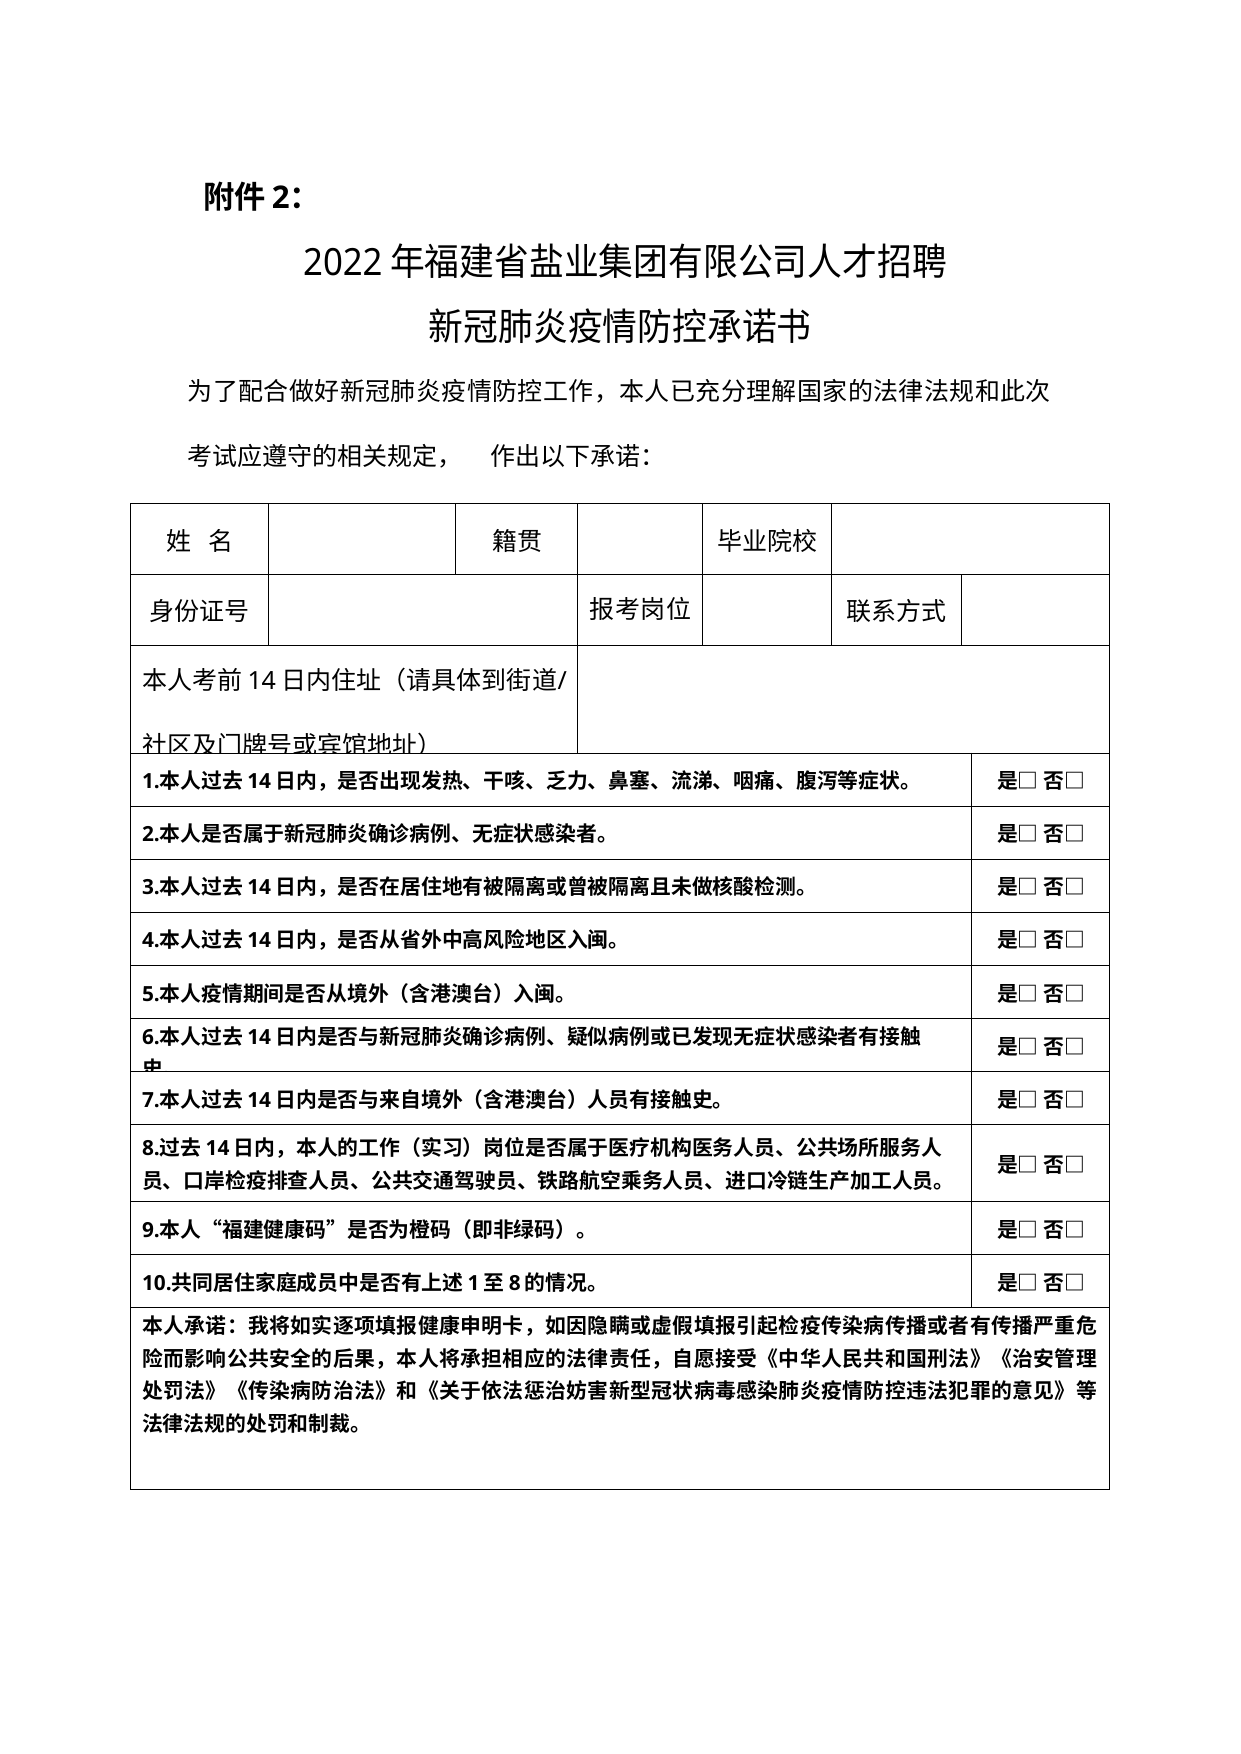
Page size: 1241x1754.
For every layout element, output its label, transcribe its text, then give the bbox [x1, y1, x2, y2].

table_cell 是□ 否□ [972, 807, 1109, 859]
table_cell 联系方式 [832, 575, 961, 645]
table_cell 10.共同居住家庭成员中是否有上述1至8的情况。 [131, 1255, 971, 1307]
table_cell 5.本人疫情期间是否从境外（含港澳台）入闽。 [131, 966, 971, 1018]
table_cell 2.本人是否属于新冠肺炎确诊病例、无症状感染者。 [131, 807, 971, 859]
table_cell 是□ 否□ [972, 1202, 1109, 1254]
table_cell 是□ 否□ [972, 1019, 1109, 1071]
table_header 籍贯 [456, 504, 577, 574]
text 附件2： [187, 162, 1053, 227]
table_cell 1.本人过去14日内，是否出现发热、干咳、乏力、鼻塞、流涕、咽痛、腹泻等症状。 [131, 754, 971, 806]
table_cell [962, 575, 1109, 645]
table_header 姓 名 [131, 504, 268, 574]
table_cell 是□ 否□ [972, 1125, 1109, 1201]
table_cell 是□ 否□ [972, 1255, 1109, 1307]
table_cell 本人承诺：我将如实逐项填报健康申明卡，如因隐瞒或虚假填报引起检疫传染病传播或者有传播严重危险而影响公共安全的后果，本人将承担相应的法律责任，自愿接受《中华人民共和国刑法》《治安管理处罚法》《传染病防治法》和《关于依法惩治妨害新型冠状病毒感染肺炎疫情防控违法犯罪的意见》等法律法规的处罚和制裁。 [131, 1308, 1109, 1489]
text 新冠肺炎疫情防控承诺书 [187, 292, 1053, 357]
table_cell 是□ 否□ [972, 754, 1109, 806]
table_cell [578, 646, 1109, 752]
table_cell 是□ 否□ [972, 860, 1109, 912]
table_cell 4.本人过去14日内，是否从省外中高风险地区入闽。 [131, 913, 971, 965]
table_cell 本人考前14日内住址（请具体到街道/社区及门牌号或宾馆地址） [131, 646, 577, 752]
table_cell 7.本人过去14日内是否与来自境外（含港澳台）人员有接触史。 [131, 1072, 971, 1124]
table_cell 是□ 否□ [972, 913, 1109, 965]
table_header [269, 504, 455, 574]
table_cell 6.本人过去14日内是否与新冠肺炎确诊病例、疑似病例或已发现无症状感染者有接触史。 [131, 1019, 971, 1071]
table_header 毕业院校 [703, 504, 831, 574]
table_cell 9.本人“福建健康码”是否为橙码（即非绿码）。 [131, 1202, 971, 1254]
table_cell 是□ 否□ [972, 966, 1109, 1018]
table_cell [703, 575, 831, 645]
table_header [832, 504, 1109, 574]
text 2022年福建省盐业集团有限公司人才招聘 [187, 227, 1053, 292]
table_cell 报考岗位名称及编号 [578, 575, 702, 645]
table_cell 8.过去14日内，本人的工作（实习）岗位是否属于医疗机构医务人员、公共场所服务人员、口岸检疫排查人员、公共交通驾驶员、铁路航空乘务人员、进口冷链生产加工人员。 [131, 1125, 971, 1201]
table_cell 3.本人过去14日内，是否在居住地有被隔离或曾被隔离且未做核酸检测。 [131, 860, 971, 912]
table_cell 是□ 否□ [972, 1072, 1109, 1124]
table_cell 身份证号 [131, 575, 268, 645]
table_cell [269, 575, 577, 645]
text 为了配合做好新冠肺炎疫情防控工作，本人已充分理解国家的法律法规和此次考试应遵守的相关规定， 作出以下承诺： [187, 357, 1053, 487]
table_header [578, 504, 702, 574]
